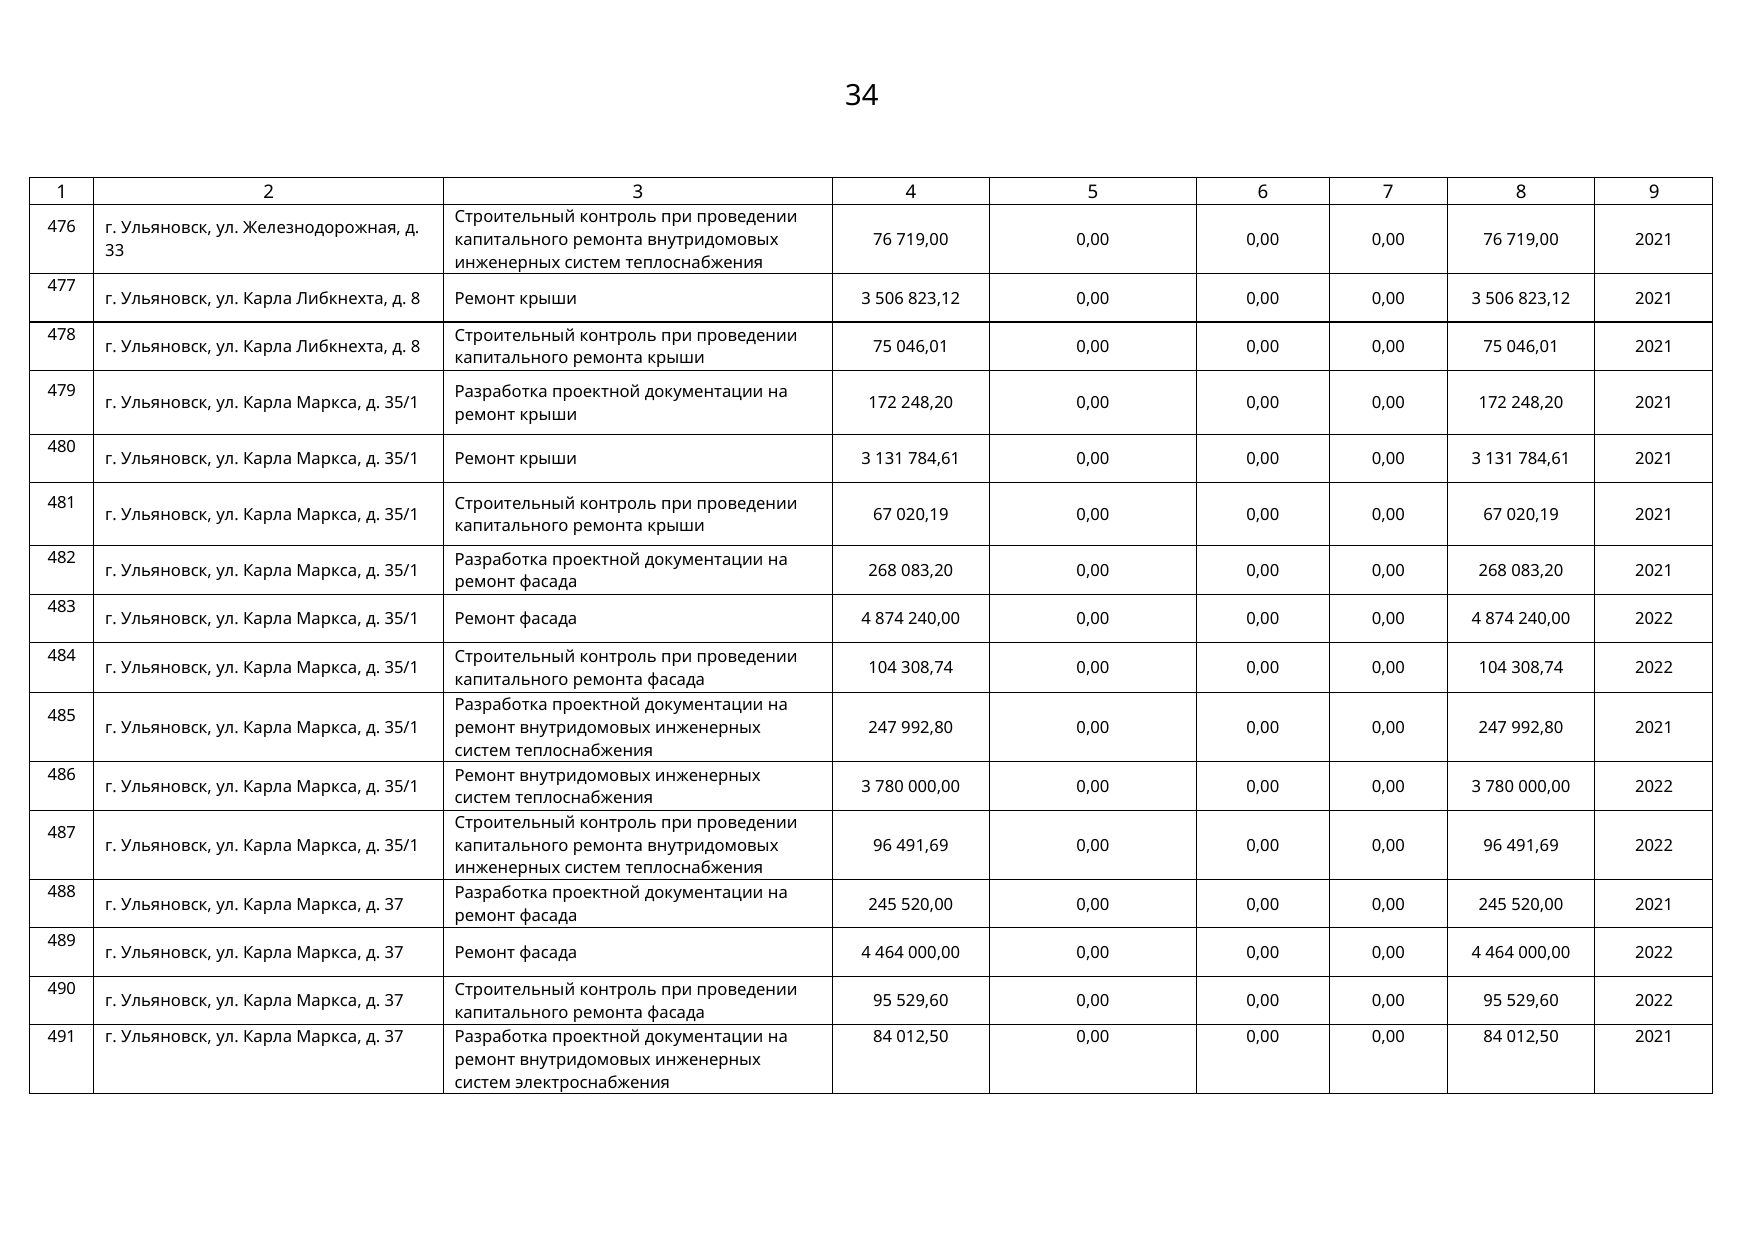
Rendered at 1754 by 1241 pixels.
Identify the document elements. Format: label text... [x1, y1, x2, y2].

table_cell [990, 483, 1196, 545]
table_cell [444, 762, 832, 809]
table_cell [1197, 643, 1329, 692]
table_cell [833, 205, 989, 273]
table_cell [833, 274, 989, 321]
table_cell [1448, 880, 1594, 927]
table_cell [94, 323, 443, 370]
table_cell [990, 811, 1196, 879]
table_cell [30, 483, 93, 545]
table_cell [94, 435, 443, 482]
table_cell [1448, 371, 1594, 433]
table_header 1 [30, 178, 93, 204]
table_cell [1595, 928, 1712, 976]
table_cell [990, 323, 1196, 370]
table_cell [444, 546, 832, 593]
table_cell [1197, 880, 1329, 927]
table_header 8 [1448, 178, 1594, 204]
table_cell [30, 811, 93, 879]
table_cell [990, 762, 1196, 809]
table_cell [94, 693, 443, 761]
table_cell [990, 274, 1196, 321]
table_header 7 [1330, 178, 1447, 204]
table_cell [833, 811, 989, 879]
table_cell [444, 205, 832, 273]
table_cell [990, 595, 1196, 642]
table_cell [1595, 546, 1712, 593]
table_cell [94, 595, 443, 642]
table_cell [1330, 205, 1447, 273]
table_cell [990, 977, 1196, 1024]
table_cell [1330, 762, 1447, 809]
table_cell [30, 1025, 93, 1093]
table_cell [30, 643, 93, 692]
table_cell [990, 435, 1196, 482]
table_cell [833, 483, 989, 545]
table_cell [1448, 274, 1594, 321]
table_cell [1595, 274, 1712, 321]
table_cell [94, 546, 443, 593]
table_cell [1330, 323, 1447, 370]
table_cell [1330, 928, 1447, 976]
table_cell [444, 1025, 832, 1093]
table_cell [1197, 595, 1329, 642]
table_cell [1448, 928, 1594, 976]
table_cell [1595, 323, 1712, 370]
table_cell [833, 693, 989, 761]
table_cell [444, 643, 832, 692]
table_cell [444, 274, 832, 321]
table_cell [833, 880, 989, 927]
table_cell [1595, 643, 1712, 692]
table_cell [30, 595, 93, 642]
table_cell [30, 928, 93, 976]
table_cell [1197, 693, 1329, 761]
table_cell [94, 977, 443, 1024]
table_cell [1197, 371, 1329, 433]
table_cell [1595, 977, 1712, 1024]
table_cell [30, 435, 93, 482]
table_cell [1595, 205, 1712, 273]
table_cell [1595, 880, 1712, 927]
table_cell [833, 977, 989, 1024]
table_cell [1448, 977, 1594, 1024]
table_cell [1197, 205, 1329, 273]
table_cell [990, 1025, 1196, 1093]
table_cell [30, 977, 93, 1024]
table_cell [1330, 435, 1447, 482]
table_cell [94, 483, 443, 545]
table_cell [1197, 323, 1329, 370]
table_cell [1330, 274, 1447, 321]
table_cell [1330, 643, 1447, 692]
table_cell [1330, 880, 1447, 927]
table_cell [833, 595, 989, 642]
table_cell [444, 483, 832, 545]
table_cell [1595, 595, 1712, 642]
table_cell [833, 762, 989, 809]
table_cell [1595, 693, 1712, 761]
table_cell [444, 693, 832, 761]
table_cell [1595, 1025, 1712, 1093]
table_header 2 [94, 178, 443, 204]
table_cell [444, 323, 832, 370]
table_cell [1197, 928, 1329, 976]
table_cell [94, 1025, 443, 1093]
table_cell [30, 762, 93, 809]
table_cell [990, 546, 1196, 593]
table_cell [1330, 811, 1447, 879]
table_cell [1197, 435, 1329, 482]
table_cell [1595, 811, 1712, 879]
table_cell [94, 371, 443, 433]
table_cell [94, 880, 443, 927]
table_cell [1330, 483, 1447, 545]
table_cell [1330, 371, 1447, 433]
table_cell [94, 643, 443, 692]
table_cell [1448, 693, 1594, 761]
table_header 5 [990, 178, 1196, 204]
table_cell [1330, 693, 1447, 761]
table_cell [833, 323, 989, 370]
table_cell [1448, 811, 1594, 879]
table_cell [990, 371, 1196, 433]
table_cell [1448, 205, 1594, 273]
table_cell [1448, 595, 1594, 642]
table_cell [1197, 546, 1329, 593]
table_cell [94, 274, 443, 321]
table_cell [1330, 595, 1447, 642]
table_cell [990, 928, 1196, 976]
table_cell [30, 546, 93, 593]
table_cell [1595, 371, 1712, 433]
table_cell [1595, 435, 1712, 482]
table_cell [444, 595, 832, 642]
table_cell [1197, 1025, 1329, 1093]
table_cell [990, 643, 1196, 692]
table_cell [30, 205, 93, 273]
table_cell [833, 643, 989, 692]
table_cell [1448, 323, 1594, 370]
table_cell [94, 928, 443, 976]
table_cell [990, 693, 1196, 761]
table_header 6 [1197, 178, 1329, 204]
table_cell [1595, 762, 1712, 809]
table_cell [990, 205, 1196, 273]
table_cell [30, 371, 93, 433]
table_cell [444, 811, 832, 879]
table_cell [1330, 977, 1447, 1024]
table_header 4 [833, 178, 989, 204]
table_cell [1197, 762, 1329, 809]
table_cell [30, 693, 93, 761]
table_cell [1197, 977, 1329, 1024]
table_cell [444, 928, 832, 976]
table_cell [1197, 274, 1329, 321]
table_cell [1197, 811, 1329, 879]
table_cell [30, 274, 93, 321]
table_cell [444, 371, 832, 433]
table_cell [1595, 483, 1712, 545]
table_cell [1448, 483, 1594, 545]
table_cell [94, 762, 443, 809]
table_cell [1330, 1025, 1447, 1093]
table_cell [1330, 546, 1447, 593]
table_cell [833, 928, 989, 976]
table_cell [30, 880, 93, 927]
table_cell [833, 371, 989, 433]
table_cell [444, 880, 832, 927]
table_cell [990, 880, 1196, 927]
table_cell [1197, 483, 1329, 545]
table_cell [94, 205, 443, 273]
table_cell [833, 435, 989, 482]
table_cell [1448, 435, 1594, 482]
table_header 9 [1595, 178, 1712, 204]
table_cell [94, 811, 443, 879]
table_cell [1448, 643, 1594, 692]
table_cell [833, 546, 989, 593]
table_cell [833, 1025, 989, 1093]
table_header 3 [444, 178, 832, 204]
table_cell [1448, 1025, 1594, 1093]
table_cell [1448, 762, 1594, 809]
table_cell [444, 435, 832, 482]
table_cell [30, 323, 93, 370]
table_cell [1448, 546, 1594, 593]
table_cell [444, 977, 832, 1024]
